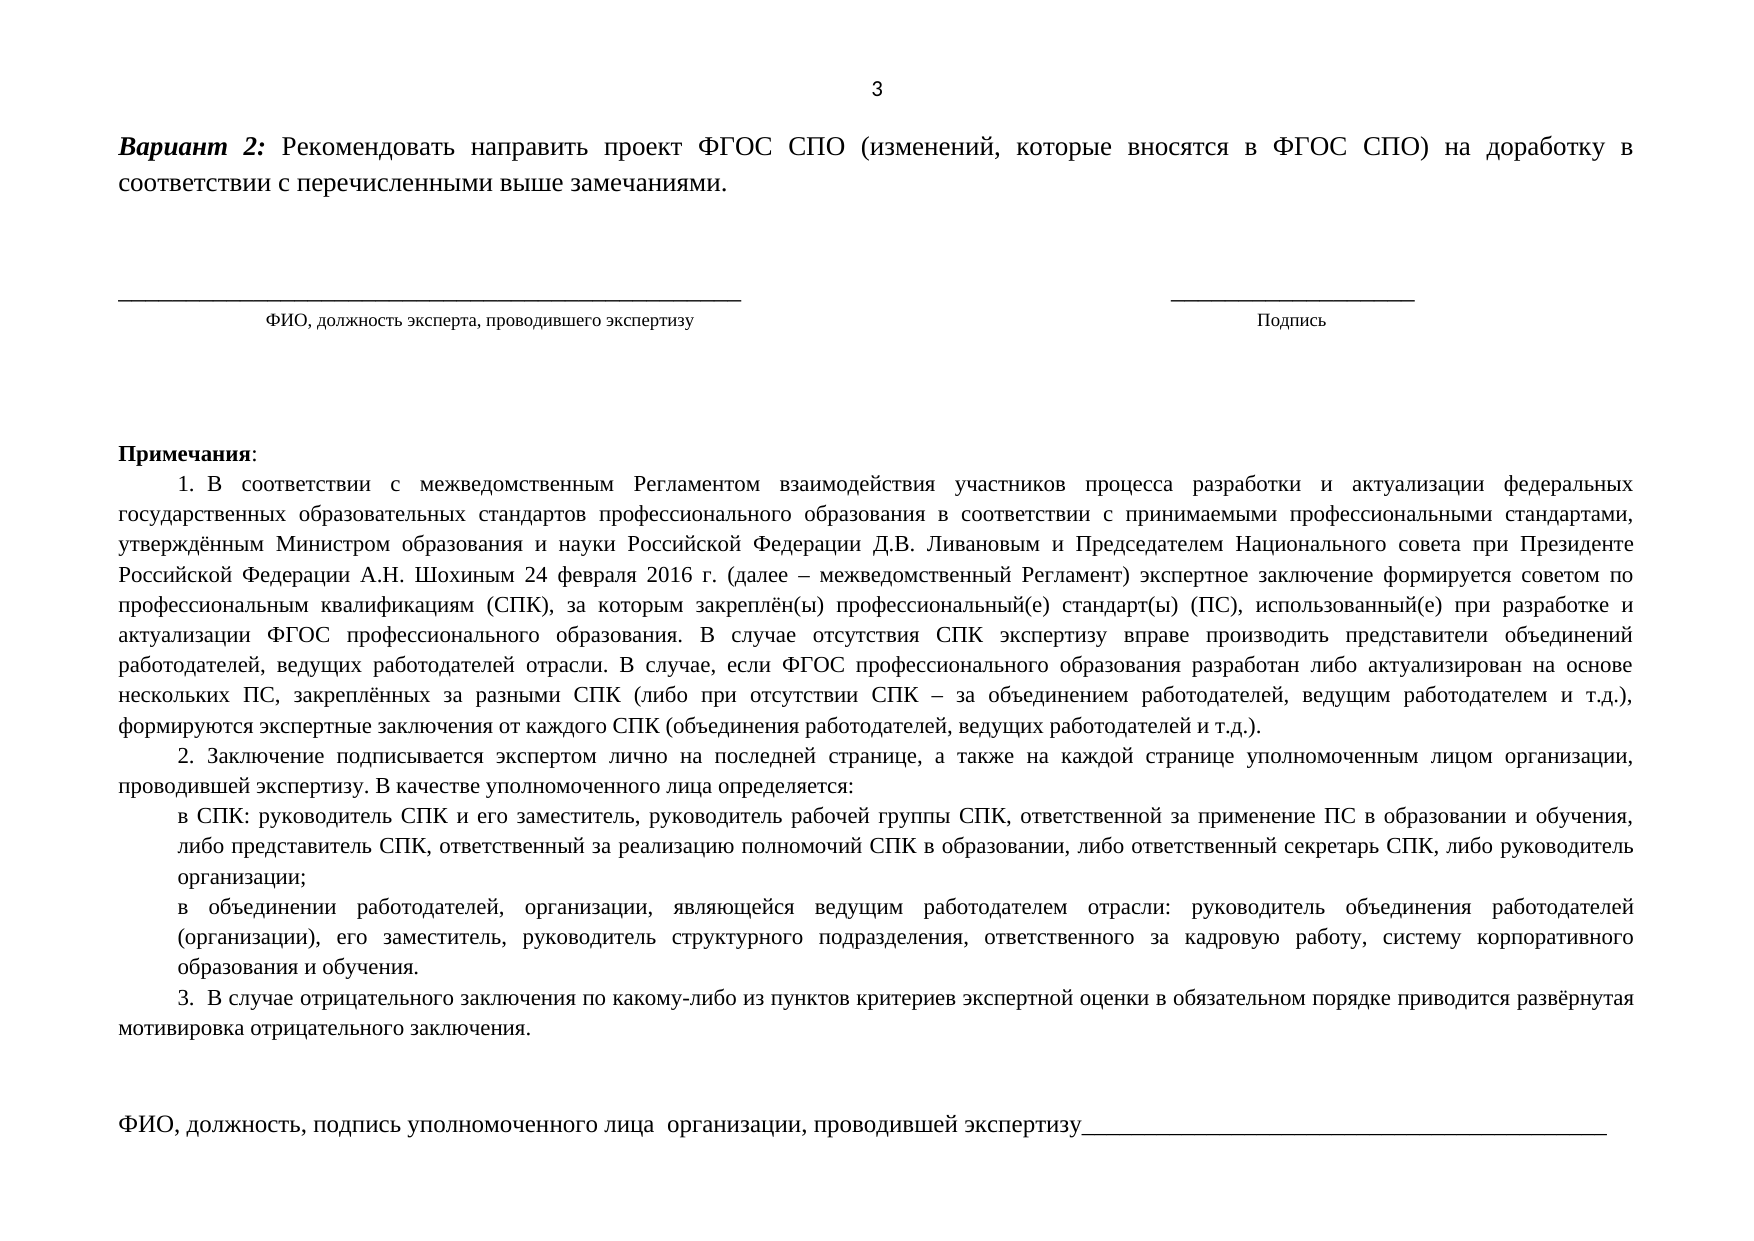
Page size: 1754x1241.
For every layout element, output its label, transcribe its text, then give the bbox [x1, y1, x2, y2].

text ФИО, должность эксперта, проводившего экспертизу Подпись [192, 308, 1636, 330]
text Примечания: [118, 440, 1636, 466]
text Вариант 2: Рекомендовать направить проект ФГОС СПО (изменений, которые вносятся в ФГОС СПО) на доработку в соответствии с перечисленными выше замечаниями. [118, 130, 1636, 197]
list В случае отрицательного заключения по какому-либо из пунктов критериев экспертной оценки в обязательном порядке приводится развёрнутая мотивировка отрицательного заключения. [118, 984, 1636, 1040]
list Заключение подписывается экспертом лично на последней странице, а также на каждой странице уполномоченным лицом организации, проводившей экспертизу. В качестве уполномоченного лица определяется: [118, 742, 1636, 798]
list В соответствии с межведомственным Регламентом взаимодействия участников процесса разработки и актуализации федеральных государственных образовательных стандартов профессионального образования в соответствии с принимаемыми профессиональными стандартами, утверждённым Министром образования и науки Российской Федерации Д.В. Ливановым и Председателем Национального совета при Президенте Российской Федерации А.Н. Шохиным 24 февраля 2016 г. (далее – межведомственный Регламент) экспертное заключение формируется советом по профессиональным квалификациям (СПК), за которым закреплён(ы) профессиональный(е) стандарт(ы) (ПС), использованный(е) при разработке и актуализации ФГОС профессионального образования. В случае отсутствия СПК экспертизу вправе производить представители объединений работодателей, ведущих работодателей отрасли. В случае, если ФГОС профессионального образования разработан либо актуализирован на основе нескольких ПС, закреплённых за разными СПК (либо при отсутствии СПК – за объединением работодателей, ведущим работодателем и т.д.), формируются экспертные заключения от каждого СПК (объединения работодателей, ведущих работодателей и т.д.). [118, 470, 1636, 738]
text в СПК: руководитель СПК и его заместитель, руководитель рабочей группы СПК, ответственной за применение ПС в образовании и обучения, либо представитель СПК, ответственный за реализацию полномочий СПК в образовании, либо ответственный секретарь СПК, либо руководитель организации; [177, 802, 1636, 889]
text в объединении работодателей, организации, являющейся ведущим работодателем отрасли: руководитель объединения работодателей (организации), его заместитель, руководитель структурного подразделения, ответственного за кадровую работу, систему корпоративного образования и обучения. [177, 893, 1636, 980]
text ______________________________________________ __________________ [118, 273, 1636, 304]
